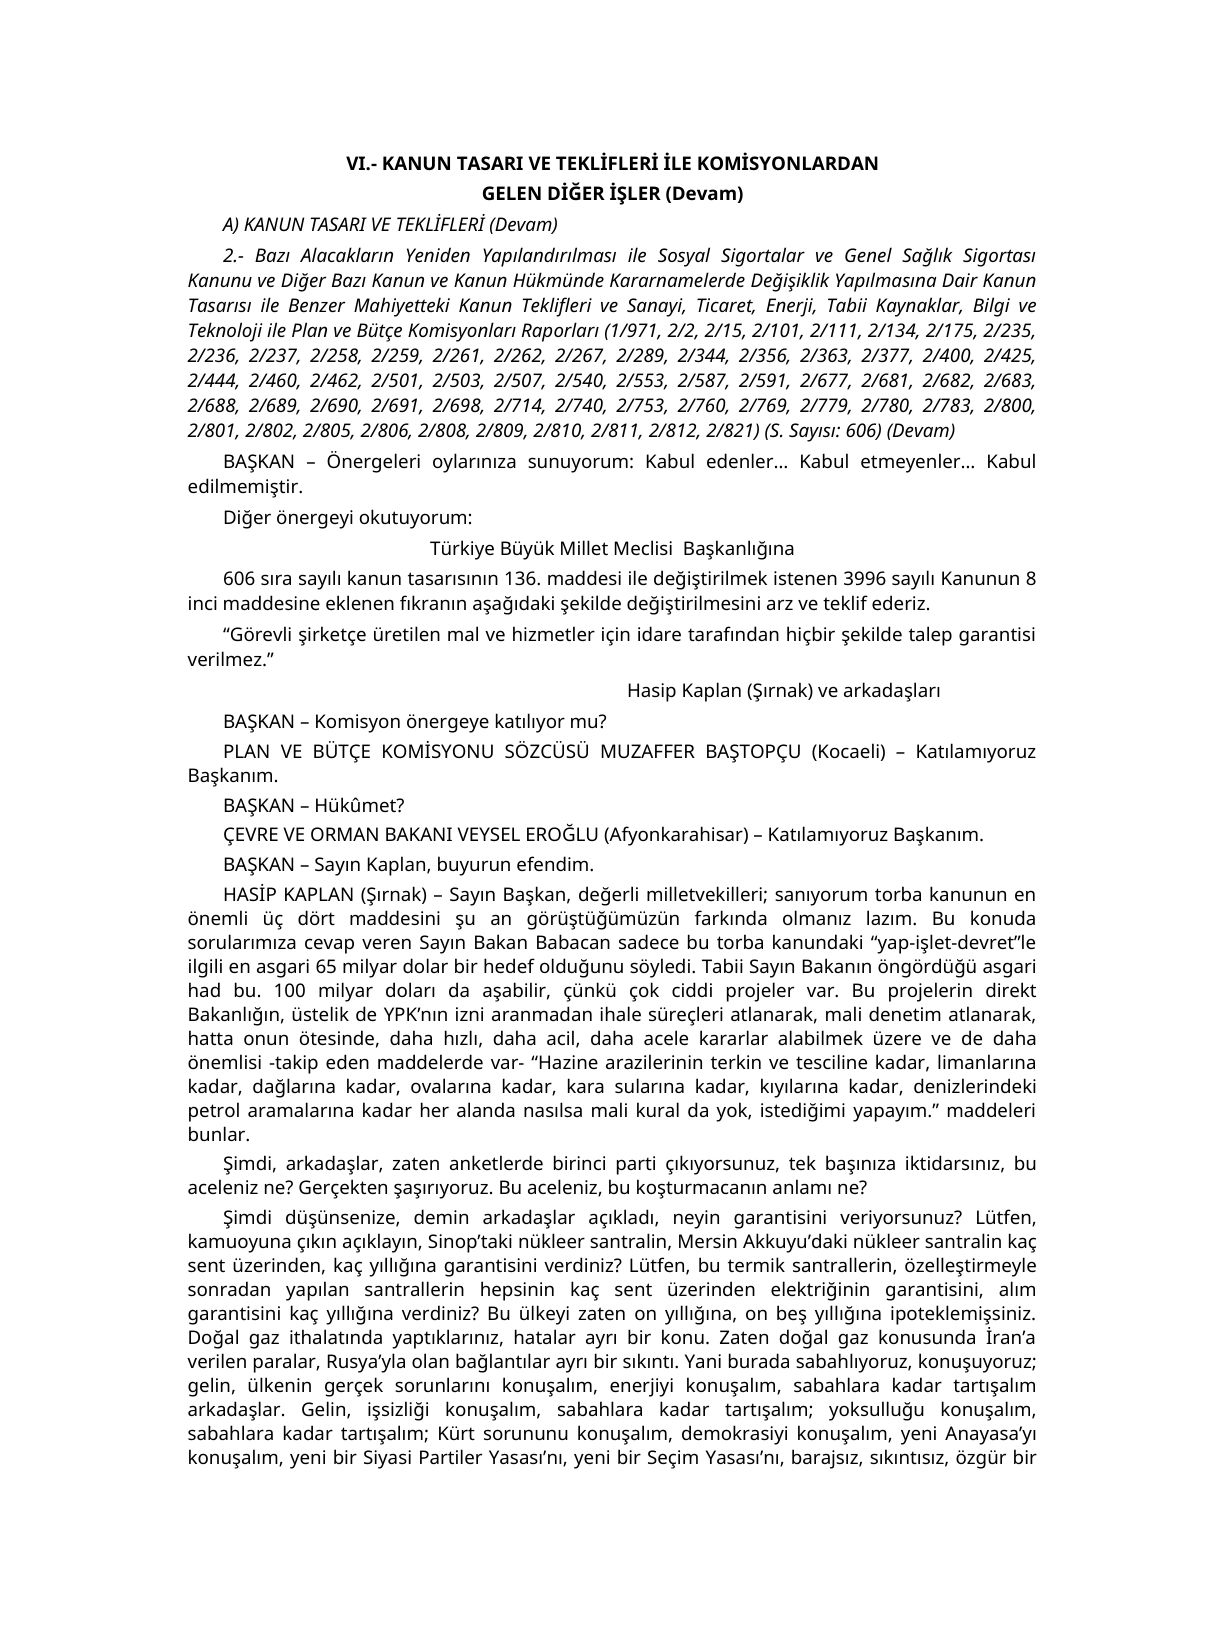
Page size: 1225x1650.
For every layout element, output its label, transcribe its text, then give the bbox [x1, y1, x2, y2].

text Şimdi, arkadaşlar, zaten anketlerde birinci parti çıkıyorsunuz, tek başınıza iktidarsınız, bu aceleniz ne? Gerçekten şaşırıyoruz. Bu aceleniz, bu koşturmacanın anlamı ne? [187, 1152, 1037, 1199]
text HASİP KAPLAN (Şırnak) – Sayın Başkan, değerli milletvekilleri; sanıyorum torba kanunun en önemli üç dört maddesini şu an görüştüğümüzün farkında olmanız lazım. Bu konuda sorularımıza cevap veren Sayın Bakan Babacan sadece bu torba kanundaki “yap-işlet-devret”le ilgili en asgari 65 milyar dolar bir hedef olduğunu söyledi. Tabii Sayın Bakanın öngördüğü asgari had bu. 100 milyar doları da aşabilir, çünkü çok ciddi projeler var. Bu projelerin direkt Bakanlığın, üstelik de YPK’nın izni aranmadan ihale süreçleri atlanarak, mali denetim atlanarak, hatta onun ötesinde, daha hızlı, daha acil, daha acele kararlar alabilmek üzere ve de daha önemlisi -takip eden maddelerde var- “Hazine arazilerinin terkin ve tesciline kadar, limanlarına kadar, dağlarına kadar, ovalarına kadar, kara sularına kadar, kıyılarına kadar, denizlerindeki petrol aramalarına kadar her alanda nasılsa mali kural da yok, istediğimi yapayım.” maddeleri bunlar. [187, 882, 1037, 1146]
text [187, 1205, 1037, 1469]
text BAŞKAN – Komisyon önergeye katılıyor mu? [187, 708, 1037, 733]
text PLAN VE BÜTÇE KOMİSYONU SÖZCÜSÜ MUZAFFER BAŞTOPÇU (Kocaeli) – Katılamıyoruz Başkanım. [187, 739, 1037, 787]
text BAŞKAN – Önergeleri oylarınıza sunuyorum: Kabul edenler… Kabul etmeyenler… Kabul edilmemiştir. [187, 448, 1037, 498]
text BAŞKAN – Hükûmet? [187, 793, 1037, 817]
text ÇEVRE VE ORMAN BAKANI VEYSEL EROĞLU (Afyonkarahisar) – Katılamıyoruz Başkanım. [187, 823, 1037, 847]
text “Görevli şirketçe üretilen mal ve hizmetler için idare tarafından hiçbir şekilde talep garantisi verilmez.” [187, 622, 1037, 672]
text Diğer önergeyi okutuyorum: [187, 504, 1037, 529]
text Türkiye Büyük Millet Meclisi Başkanlığına [187, 535, 1037, 560]
text A) Kanun Tasarı ve Teklifleri (Devam) [187, 212, 1037, 237]
text 606 sıra sayılı kanun tasarısının 136. maddesi ile değiştirilmek istenen 3996 sayılı Kanunun 8 inci maddesine eklenen fıkranın aşağıdaki şekilde değiştirilmesini arz ve teklif ederiz. [187, 566, 1037, 616]
text Hasip Kaplan (Şırnak) ve arkadaşları [187, 677, 1037, 702]
text BAŞKAN – Sayın Kaplan, buyurun efendim. [187, 852, 1037, 876]
text VI.- KANUN TASARI VE TEKLİFLERİ İLE KOMİSYONLARDAN [187, 150, 1037, 175]
text 2.- Bazı Alacakların Yeniden Yapılandırılması ile Sosyal Sigortalar ve Genel Sağlık Sigortası Kanunu ve Diğer Bazı Kanun ve Kanun Hükmünde Kararnamelerde Değişiklik Yapılmasına Dair Kanun Tasarısı ile Benzer Mahiyetteki Kanun Teklifleri ve Sanayi, Ticaret, Enerji, Tabii Kaynaklar, Bilgi ve Teknoloji ile Plan ve Bütçe Komisyonları Raporları (1/971, 2/2, 2/15, 2/101, 2/111, 2/134, 2/175, 2/235, 2/236, 2/237, 2/258, 2/259, 2/261, 2/262, 2/267, 2/289, 2/344, 2/356, 2/363, 2/377, 2/400, 2/425, 2/444, 2/460, 2/462, 2/501, 2/503, 2/507, 2/540, 2/553, 2/587, 2/591, 2/677, 2/681, 2/682, 2/683, 2/688, 2/689, 2/690, 2/691, 2/698, 2/714, 2/740, 2/753, 2/760, 2/769, 2/779, 2/780, 2/783, 2/800, 2/801, 2/802, 2/805, 2/806, 2/808, 2/809, 2/810, 2/811, 2/812, 2/821) (S. Sayısı: 606) (Devam) [187, 242, 1037, 442]
text GELEN DİĞER İŞLER (Devam) [187, 181, 1037, 206]
